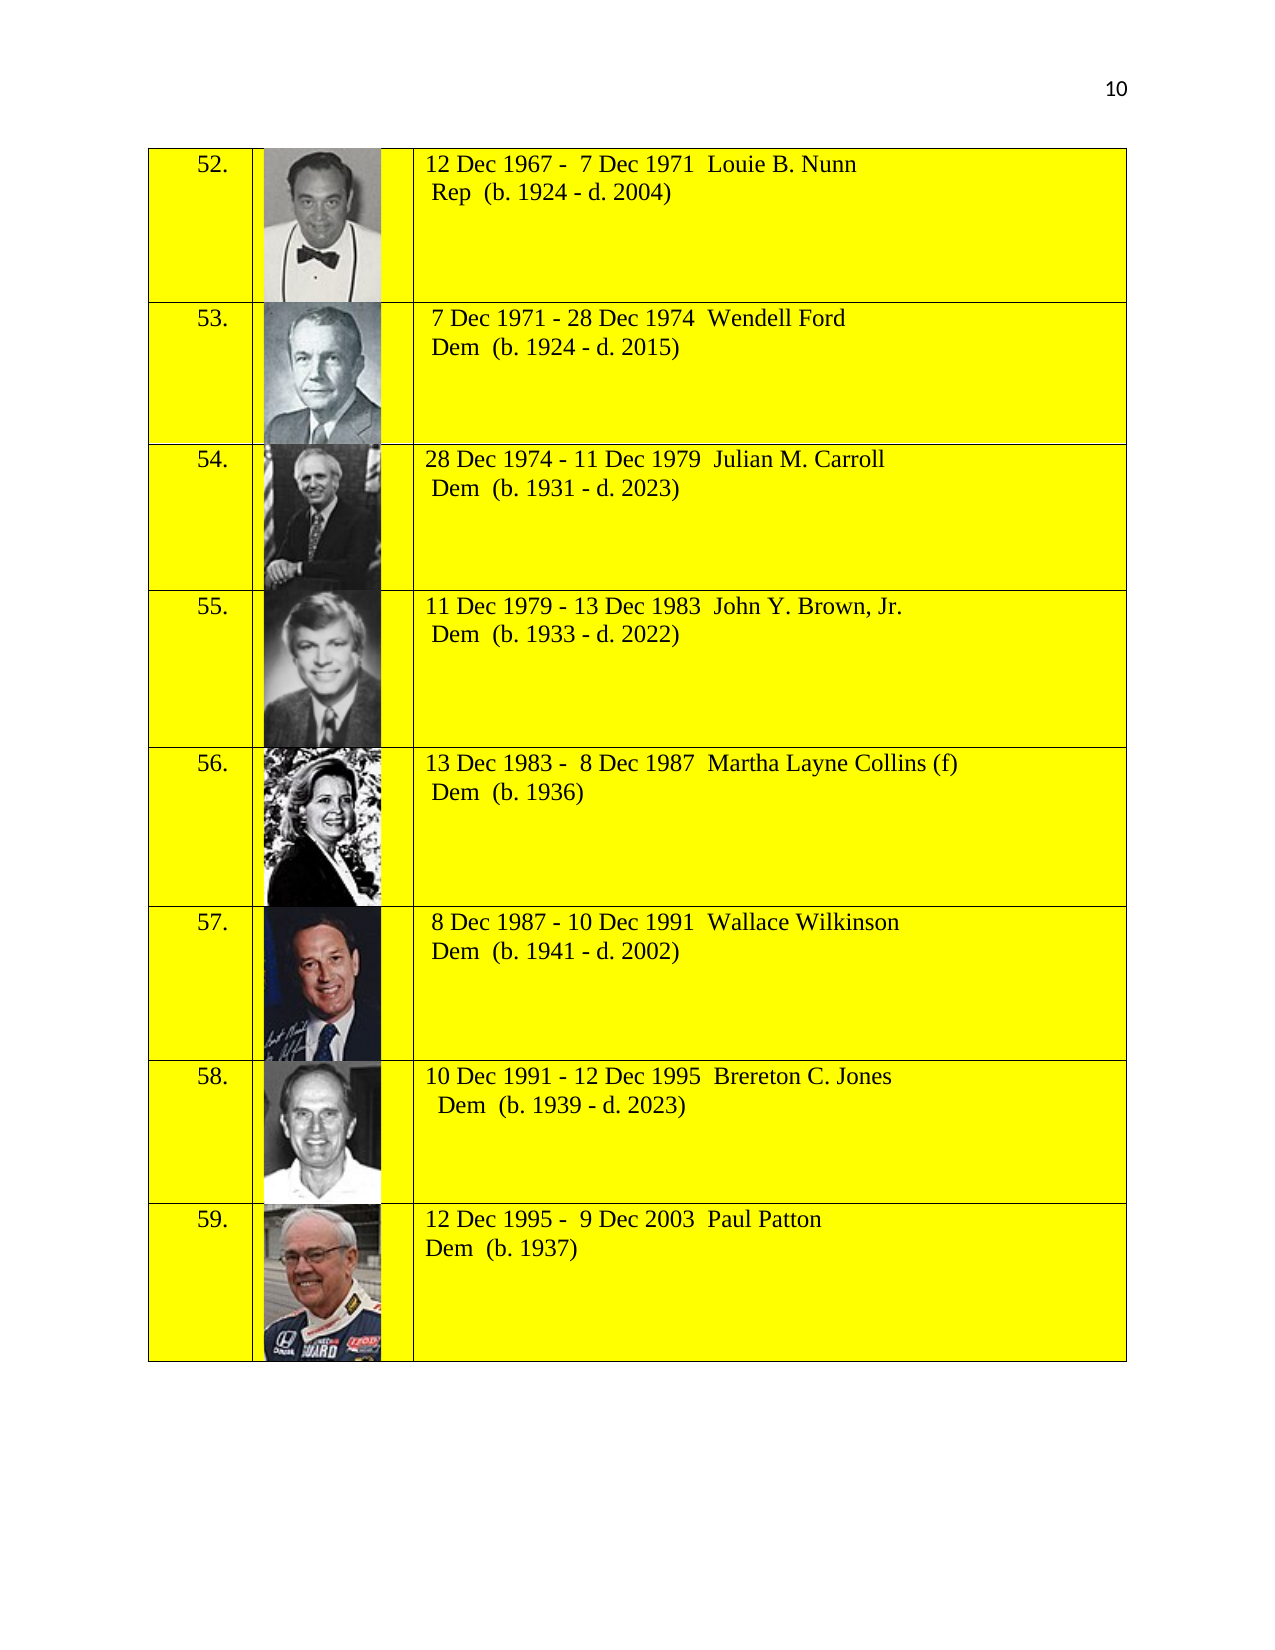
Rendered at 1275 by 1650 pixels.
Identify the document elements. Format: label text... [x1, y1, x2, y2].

picture [263, 907, 382, 1361]
table_cell 11 Dec 1979 - 13 Dec 1983 John Y. Brown, Jr. Dem (b. 1933 - d. 2022) [414, 591, 1126, 747]
table_cell [253, 149, 263, 302]
table_cell [253, 445, 263, 590]
table_cell [149, 1061, 252, 1203]
table_cell [149, 303, 252, 443]
table_cell 10 Dec 1991 - 12 Dec 1995 Brereton C. Jones Dem (b. 1939 - d. 2023) [414, 1061, 1126, 1203]
table_cell [253, 1061, 263, 1203]
table_cell [382, 748, 413, 906]
table_cell [382, 303, 413, 443]
table_cell [382, 1061, 413, 1203]
table_cell [382, 1204, 413, 1361]
table_cell [382, 591, 413, 747]
table_cell 7 Dec 1971 - 28 Dec 1974 Wendell Ford Dem (b. 1924 - d. 2015) [414, 303, 1126, 443]
table_cell [149, 149, 252, 302]
table_cell [149, 907, 252, 1060]
table_cell [149, 445, 252, 590]
table_cell [382, 445, 413, 590]
table_cell [253, 591, 263, 747]
table_cell [149, 748, 252, 906]
picture [263, 748, 382, 906]
table_cell 13 Dec 1983 - 8 Dec 1987 Martha Layne Collins (f) Dem (b. 1936) [414, 748, 1126, 906]
table_cell [382, 149, 413, 302]
table_cell [149, 1204, 252, 1361]
table_cell 8 Dec 1987 - 10 Dec 1991 Wallace Wilkinson Dem (b. 1941 - d. 2002) [414, 907, 1126, 1060]
table_cell [253, 1204, 263, 1361]
table_cell 12 Dec 1967 - 7 Dec 1971 Louie B. Nunn Rep (b. 1924 - d. 2004) [414, 149, 1126, 302]
table_cell [253, 303, 263, 443]
table_cell [253, 748, 263, 906]
table_cell 12 Dec 1995 - 9 Dec 2003 Paul Patton Dem (b. 1937) [414, 1204, 1126, 1361]
table_cell 28 Dec 1974 - 11 Dec 1979 Julian M. Carroll Dem (b. 1931 - d. 2023) [414, 445, 1126, 590]
picture [263, 148, 382, 747]
table_cell [382, 907, 413, 1060]
table_cell [149, 591, 252, 747]
table_cell [253, 907, 263, 1060]
